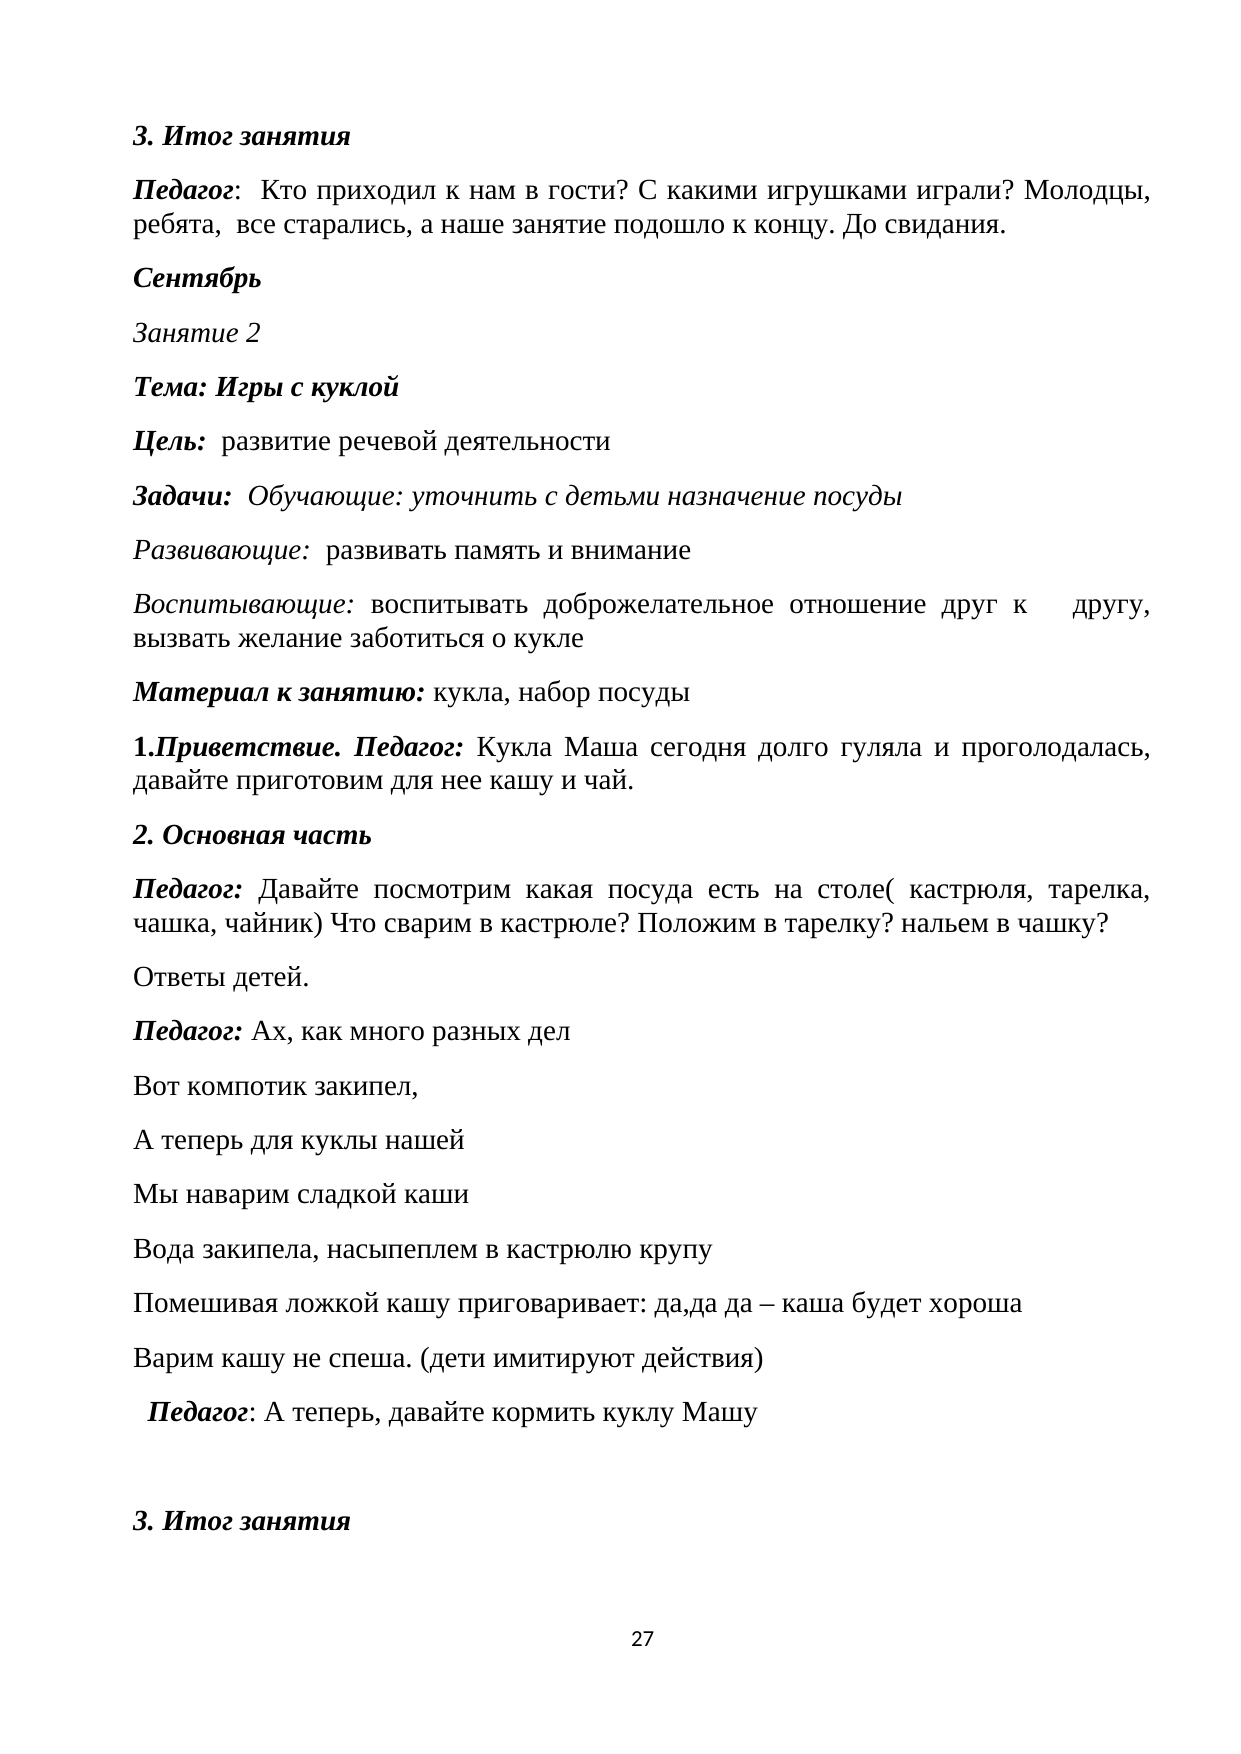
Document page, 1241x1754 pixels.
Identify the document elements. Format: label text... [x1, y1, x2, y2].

text Помешивая ложкой кашу приговаривает: да,да да – каша будет хороша [133, 1285, 1152, 1319]
text Педагог: Кто приходил к нам в гости? С какими игрушками играли? Молодцы, ребята, все старались, а наше занятие подошло к концу. До свидания. [133, 172, 1152, 239]
text Материал к занятию: кукла, набор посуды [133, 674, 1152, 708]
text 2. Основная часть [133, 817, 1152, 850]
text Варим кашу не спеша. (дети имитируют действия) [133, 1340, 1152, 1373]
text Занятие 2 [133, 315, 1152, 348]
text 3. Итог занятия [133, 1503, 1152, 1536]
text Цель: развитие речевой деятельности [133, 423, 1152, 457]
text Вот компотик закипел, [133, 1068, 1152, 1101]
text Задачи: Обучающие: уточнить с детьми назначение посуды [133, 478, 1152, 511]
text А теперь для куклы нашей [133, 1122, 1152, 1156]
text Мы наварим сладкой каши [133, 1177, 1152, 1210]
text 3. Итог занятия [133, 118, 1152, 152]
text Воспитывающие: воспитывать доброжелательное отношение друг к другу, вызвать желание заботиться о кукле [133, 587, 1152, 654]
text Педагог: Давайте посмотрим какая посуда есть на столе( кастрюля, тарелка, чашка, чайник) Что сварим в кастрюле? Положим в тарелку? нальем в чашку? [133, 871, 1152, 938]
text Педагог: Ах, как много разных дел [133, 1013, 1152, 1047]
text Развивающие: развивать память и внимание [133, 532, 1152, 566]
text Ответы детей. [133, 959, 1152, 993]
text 1.Приветствие. Педагог: Кукла Маша сегодня долго гуляла и проголодалась, давайте приготовим для нее кашу и чай. [133, 729, 1152, 796]
text Тема: Игры с куклой [133, 369, 1152, 403]
text Сентябрь [133, 260, 1152, 294]
text Вода закипела, насыпеплем в кастрюлю крупу [133, 1231, 1152, 1264]
text Педагог: А теперь, давайте кормить куклу Машу [133, 1394, 1152, 1428]
